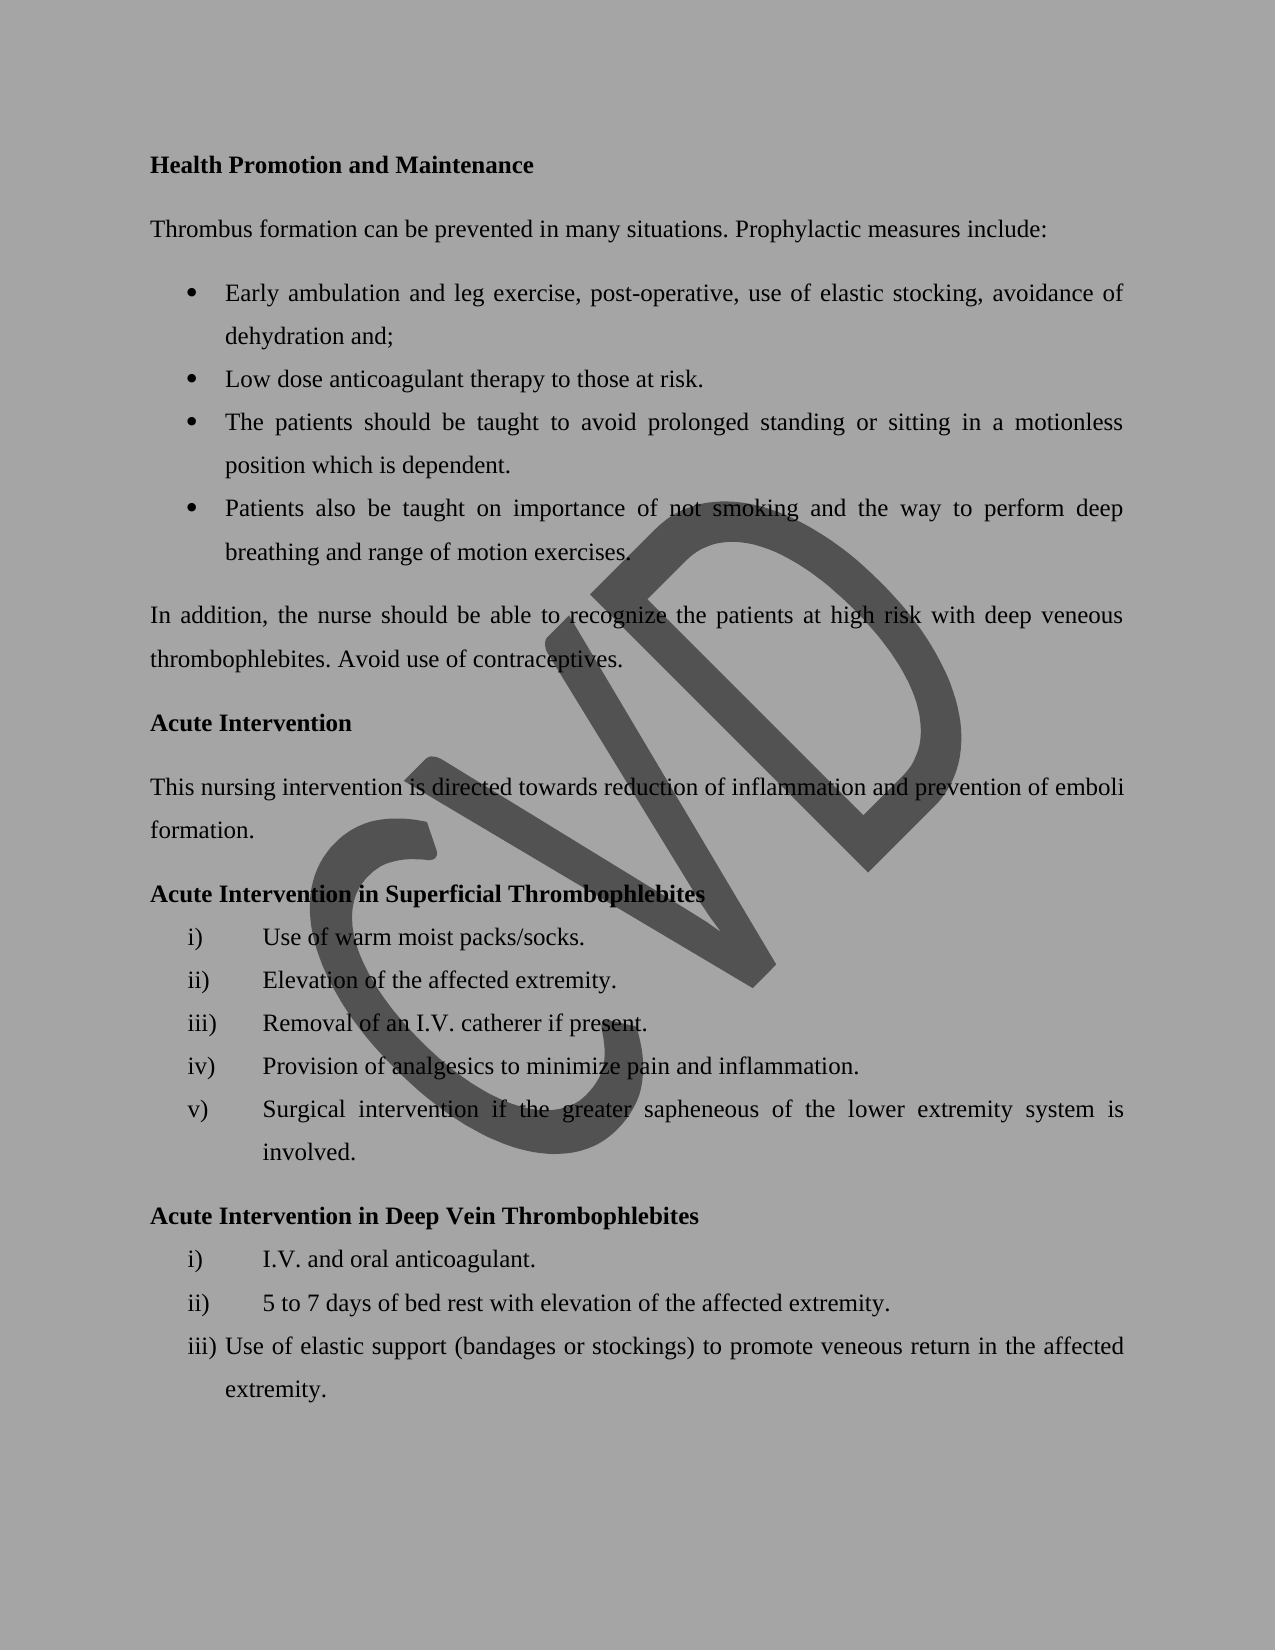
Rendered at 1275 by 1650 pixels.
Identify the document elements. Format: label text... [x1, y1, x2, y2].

list Surgical intervention if the greater sapheneous of the lower extremity system is involved. [187, 1094, 1125, 1166]
list Patients also be taught on importance of not smoking and the way to perform deep breathing and range of motion exercises. [187, 493, 1125, 565]
list Use of warm moist packs/socks. [187, 922, 1125, 951]
list Use of elastic support (bandages or stockings) to promote veneous return in the affected extremity. [187, 1331, 1125, 1403]
list 5 to 7 days of bed rest with elevation of the affected extremity. [187, 1288, 1125, 1316]
text Acute Intervention in Deep Vein Thrombophlebites [150, 1201, 1125, 1230]
list Provision of analgesics to minimize pain and inflammation. [187, 1051, 1125, 1080]
text Health Promotion and Maintenance [150, 150, 1125, 179]
text This nursing intervention is directed towards reduction of inflammation and prevention of emboli formation. [150, 772, 1125, 843]
list I.V. and oral anticoagulant. [187, 1244, 1125, 1273]
list Early ambulation and leg exercise, post-operative, use of elastic stocking, avoidance of dehydration and; [187, 278, 1125, 350]
text Acute Intervention [150, 708, 1125, 736]
list Elevation of the affected extremity. [187, 965, 1125, 994]
list The patients should be taught to avoid prolonged standing or sitting in a motionless position which is dependent. [187, 407, 1125, 479]
list Removal of an I.V. catherer if present. [187, 1008, 1125, 1037]
text In addition, the nurse should be able to recognize the patients at high risk with deep veneous thrombophlebites. Avoid use of contraceptives. [150, 601, 1125, 672]
text Thrombus formation can be prevented in many situations. Prophylactic measures include: [150, 214, 1125, 243]
text Acute Intervention in Superficial Thrombophlebites [150, 879, 1125, 907]
list Low dose anticoagulant therapy to those at risk. [187, 364, 1125, 393]
